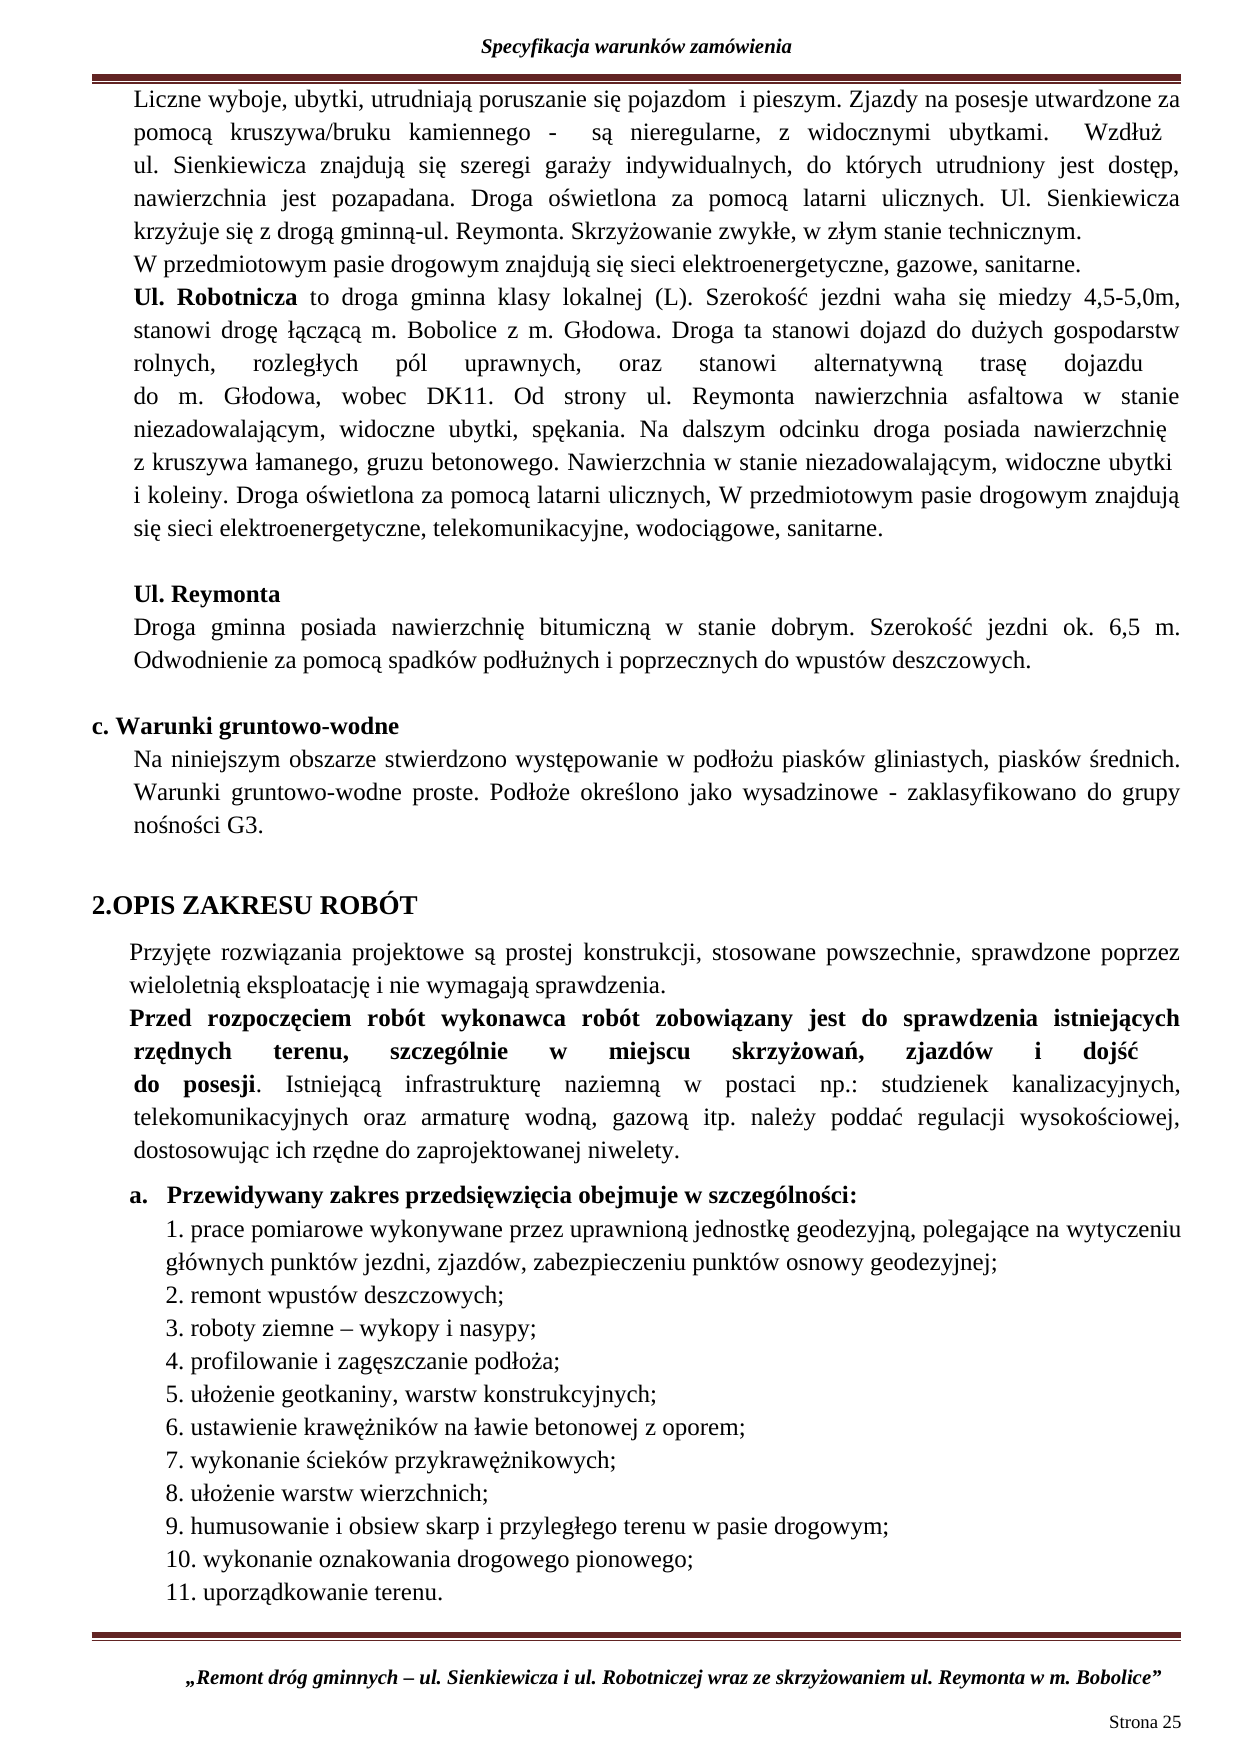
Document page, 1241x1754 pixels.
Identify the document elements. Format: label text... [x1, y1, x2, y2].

text 2. remont wpustów deszczowych; [165, 1280, 1181, 1308]
text Przyjęte rozwiązania projektowe są prostej konstrukcji, stosowane powszechnie, sprawdzone poprzez wieloletnią eksploatację i nie wymagają sprawdzenia. [129, 937, 1181, 999]
text W przedmiotowym pasie drogowym znajdują się sieci elektroenergetyczne, gazowe, sanitarne. [133, 249, 1181, 278]
text Ul. Robotnicza to droga gminna klasy lokalnej (L). Szerokość jezdni waha się miedzy 4,5-5,0m, stanowi drogę łączącą m. Bobolice z m. Głodowa. Droga ta stanowi dojazd do dużych gospodarstw rolnych, rozległych pól uprawnych, oraz stanowi alternatywną trasę dojazdu do m. Głodowa, wobec DK11. Od strony ul. Reymonta nawierzchnia asfaltowa w stanie niezadowalającym, widoczne ubytki, spękania. Na dalszym odcinku droga posiada nawierzchnię z kruszywa łamanego, gruzu betonowego. Nawierzchnia w stanie niezadowalającym, widoczne ubytki i koleiny. Droga oświetlona za pomocą latarni ulicznych, W przedmiotowym pasie drogowym znajdują się sieci elektroenergetyczne, telekomunikacyjne, wodociągowe, sanitarne. [133, 282, 1181, 542]
text c. Warunki gruntowo-wodne [92, 711, 1181, 740]
text 6. ustawienie krawężników na ławie betonowej z oporem; [92, 1412, 1181, 1441]
text 9. humusowanie i obsiew skarp i przyległego terenu w pasie drogowym; [92, 1511, 1181, 1539]
text 8. ułożenie warstw wierzchnich; [92, 1478, 1181, 1507]
text 4. profilowanie i zagęszczanie podłoża; [92, 1346, 1181, 1374]
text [133, 84, 1181, 244]
text 10. wykonanie oznakowania drogowego pionowego; [92, 1544, 1181, 1573]
text Droga gminna posiada nawierzchnię bitumiczną w stanie dobrym. Szerokość jezdni ok. 6,5 m. Odwodnienie za pomocą spadków podłużnych i poprzecznych do wpustów deszczowych. [133, 612, 1181, 674]
list OPIS ZAKRESU ROBÓT [92, 889, 1181, 920]
text 11. uporządkowanie terenu. [92, 1577, 1181, 1606]
list Przewidywany zakres przedsięwzięcia obejmuje w szczególności: [129, 1181, 1181, 1209]
text Ul. Reymonta [92, 579, 1181, 608]
text Na niniejszym obszarze stwierdzono występowanie w podłożu piasków gliniastych, piasków średnich. Warunki gruntowo-wodne proste. Podłoże określono jako wysadzinowe - zaklasyfikowano do grupy nośności G3. [133, 744, 1181, 839]
text 7. wykonanie ścieków przykrawężnikowych; [92, 1445, 1181, 1473]
text 1. prace pomiarowe wykonywane przez uprawnioną jednostkę geodezyjną, polegające na wytyczeniu głównych punktów jezdni, zjazdów, zabezpieczeniu punktów osnowy geodezyjnej; [165, 1214, 1181, 1275]
text 5. ułożenie geotkaniny, warstw konstrukcyjnych; [92, 1379, 1181, 1407]
text 3. roboty ziemne – wykopy i nasypy; [92, 1313, 1181, 1341]
text Przed rozpoczęciem robót wykonawca robót zobowiązany jest do sprawdzenia istniejących rzędnych terenu, szczególnie w miejscu skrzyżowań, zjazdów i dojść do posesji. Istniejącą infrastrukturę naziemną w postaci np.: studzienek kanalizacyjnych, telekomunikacyjnych oraz armaturę wodną, gazową itp. należy poddać regulacji wysokościowej, dostosowując ich rzędne do zaprojektowanej niwelety. [129, 1003, 1181, 1164]
